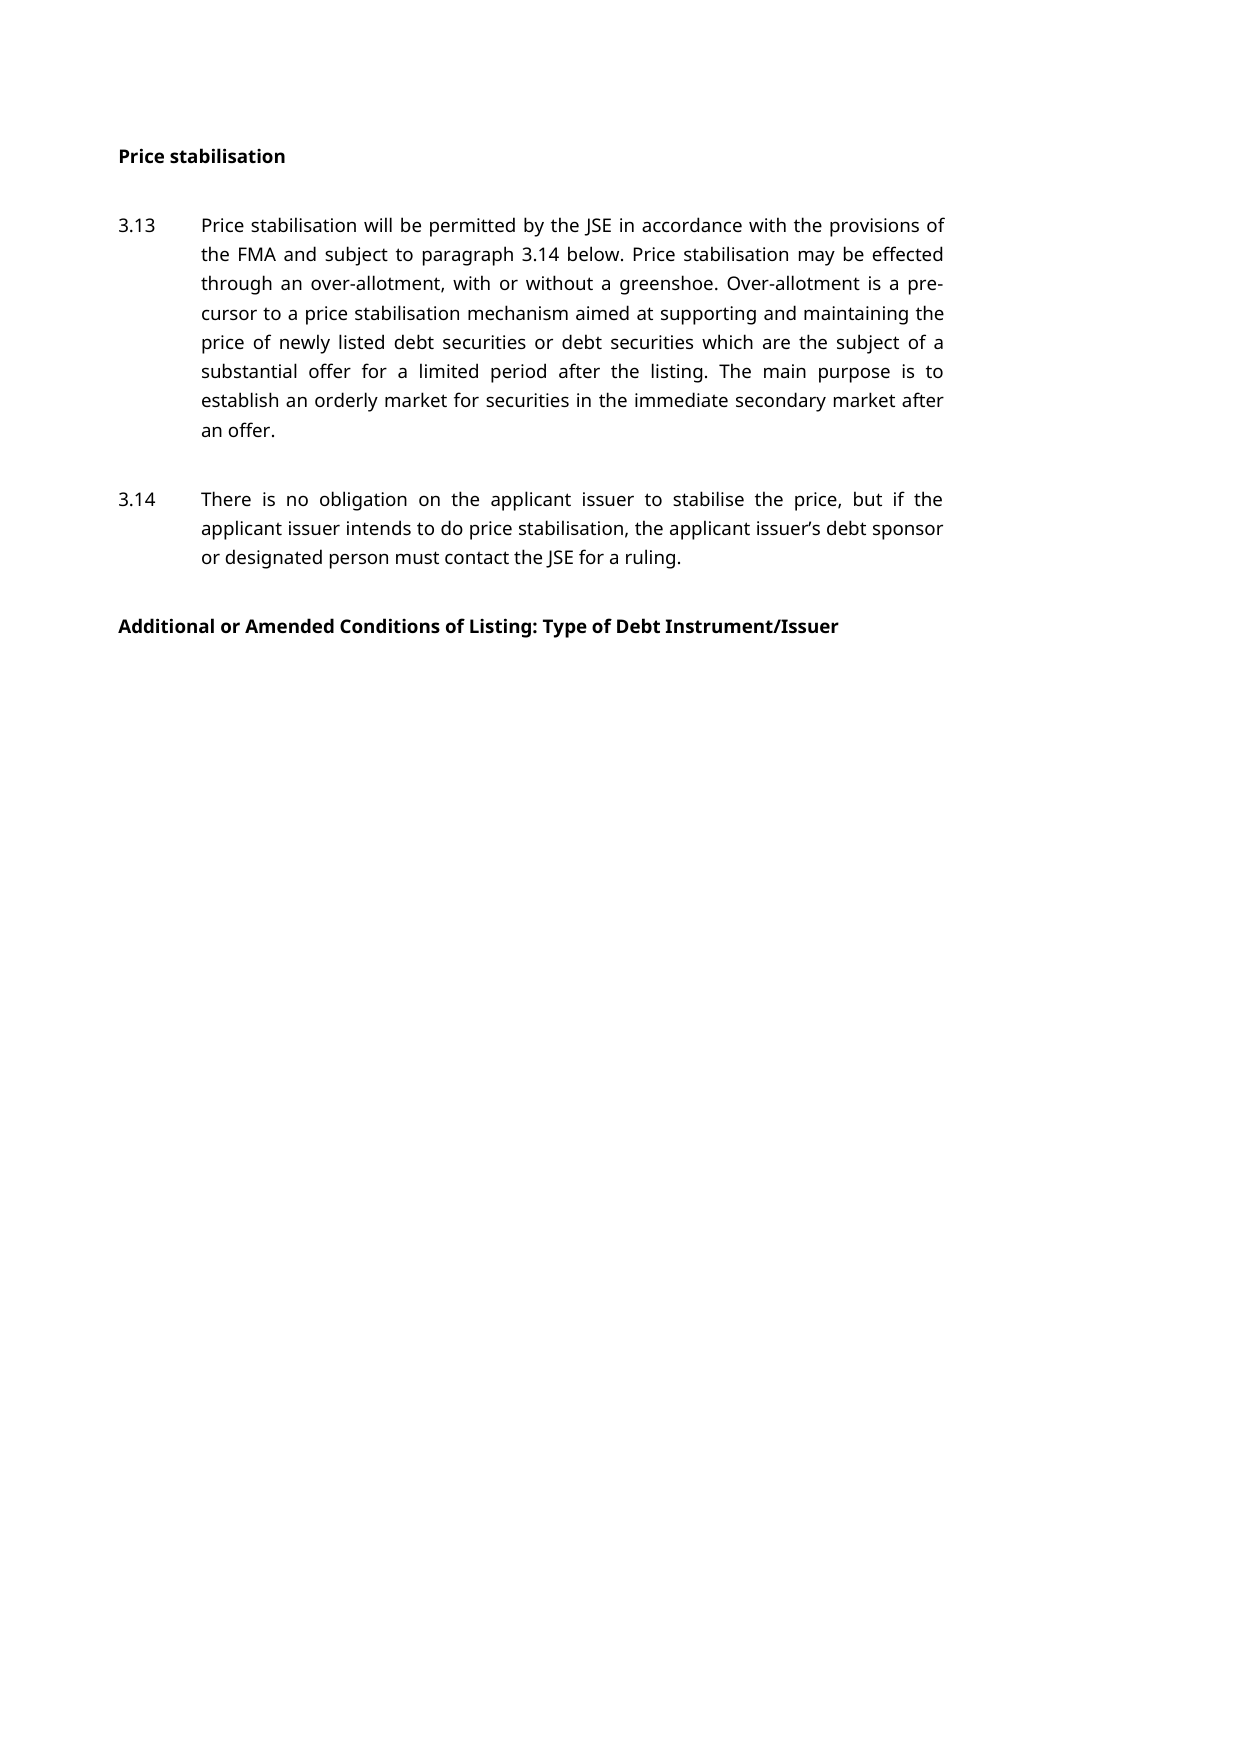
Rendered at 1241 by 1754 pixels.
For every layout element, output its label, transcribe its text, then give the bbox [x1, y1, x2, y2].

text Additional or Amended Conditions of Listing: Type of Debt Instrument/Issuer [118, 613, 945, 639]
text 3.13 Price stabilisation will be permitted by the JSE in accordance with the provisions of the FMA and subject to paragraph 3.14 below. Price stabilisation may be effected through an over-allotment, with or without a greenshoe. Over-allotment is a pre-cursor to a price stabilisation mechanism aimed at supporting and maintaining the price of newly listed debt securities or debt securities which are the subject of a substantial offer for a limited period after the listing. The main purpose is to establish an orderly market for securities in the immediate secondary market after an offer. [118, 212, 945, 443]
text 3.14 There is no obligation on the applicant issuer to stabilise the price, but if the applicant issuer intends to do price stabilisation, the applicant issuer’s debt sponsor or designated person must contact the JSE for a ruling. [118, 486, 945, 570]
text Price stabilisation [118, 143, 945, 169]
